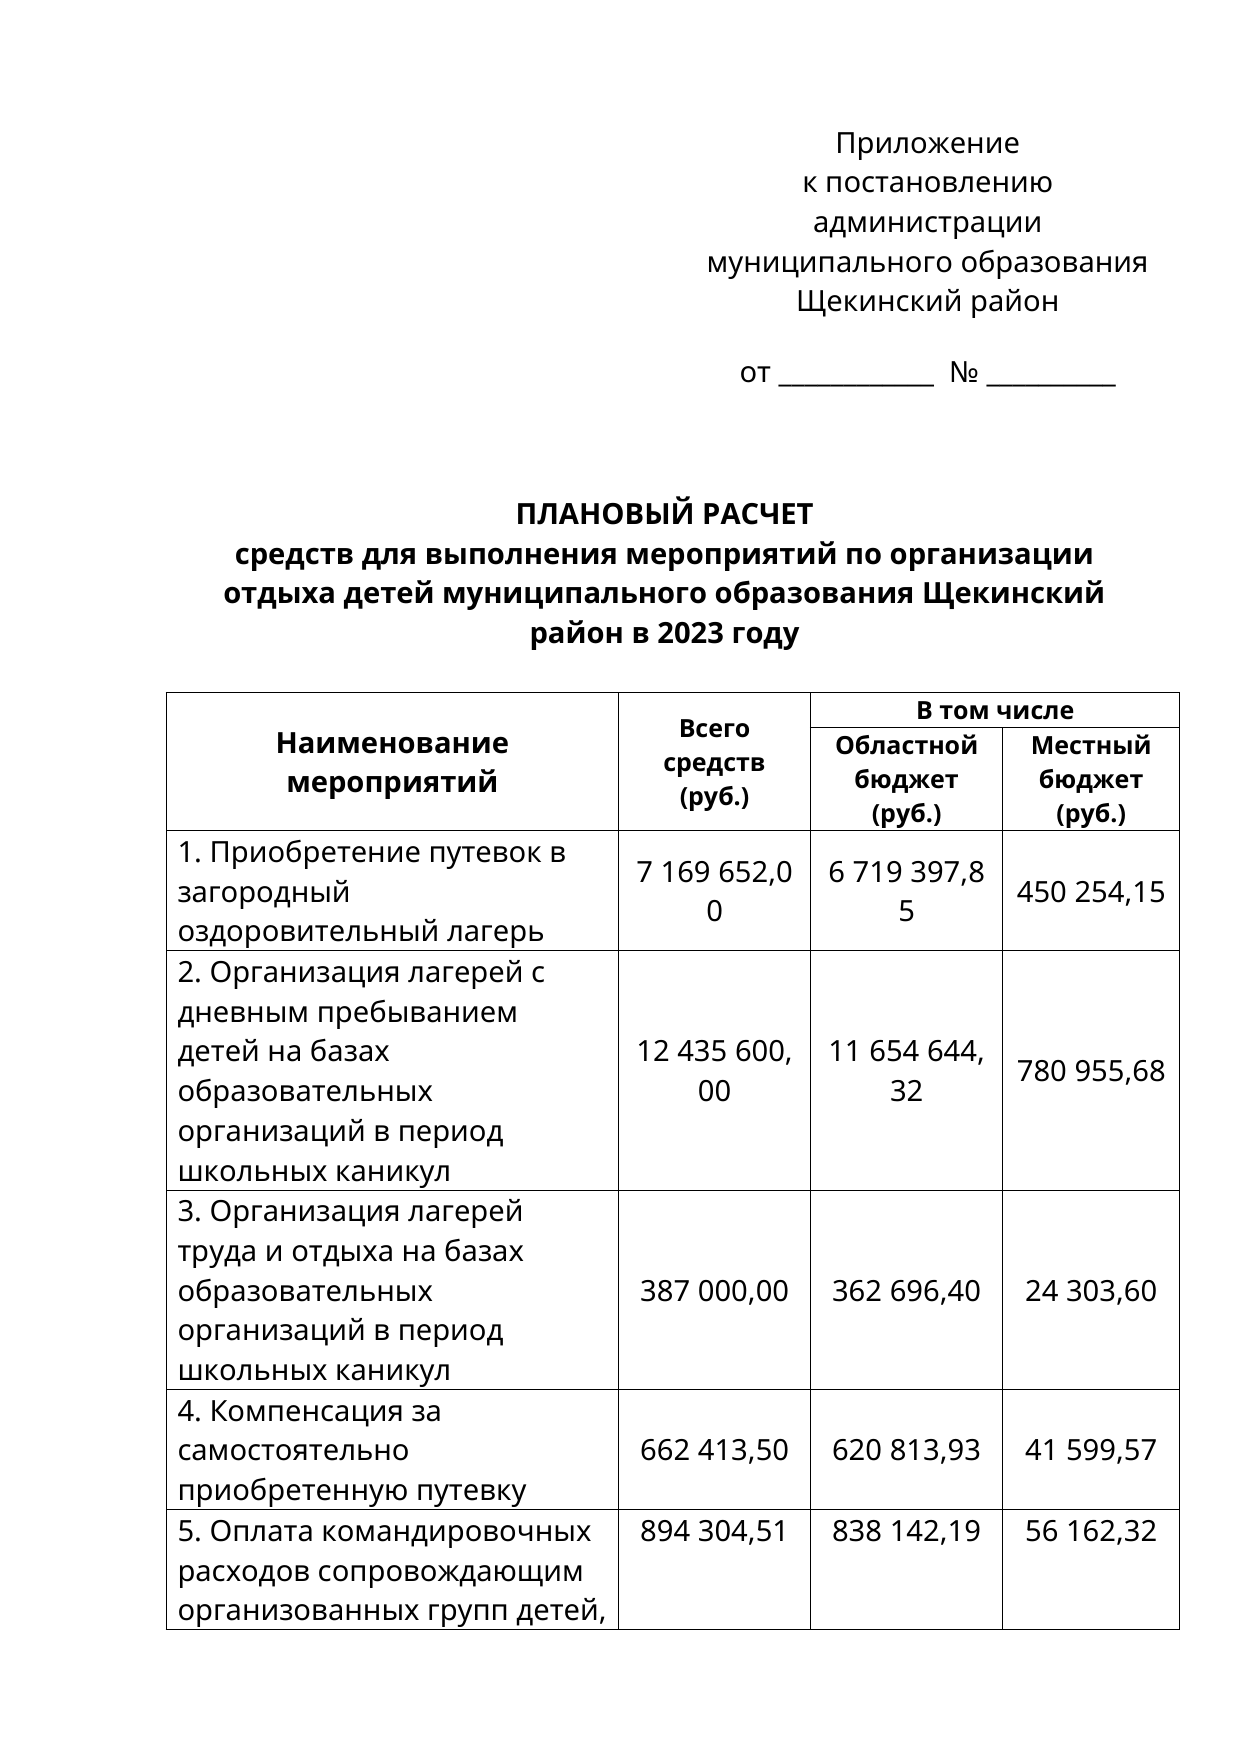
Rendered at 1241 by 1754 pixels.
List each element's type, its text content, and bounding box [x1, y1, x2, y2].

table_header В том числе [811, 693, 1179, 727]
text ПЛАНОВЫЙ РАСЧЕТ [177, 493, 1152, 533]
text средств для выполнения мероприятий по организации отдыха детей муниципального образования Щекинский район в 2023 году [177, 533, 1152, 652]
table_cell 894 304,51 [619, 1510, 810, 1629]
table_cell 362 696,40 [811, 1191, 1002, 1389]
table_cell 620 813,93 [811, 1390, 1002, 1509]
table_cell 24 303,60 [1003, 1191, 1179, 1389]
table_cell 450 254,15 [1003, 831, 1179, 950]
table_cell 56 162,32 [1003, 1510, 1179, 1629]
table_cell 1. Приобретение путевок в загородный оздоровительный лагерь [167, 831, 618, 950]
table_cell 6 719 397,85 [811, 831, 1002, 950]
table_cell 7 169 652,00 [619, 831, 810, 950]
table_cell 662 413,50 [619, 1390, 810, 1509]
table_cell 12 435 600,00 [619, 951, 810, 1189]
table_header Приложение к постановлению администрации муниципального образования Щекинский район от ____________ № __________ [694, 122, 1161, 391]
table_cell 838 142,19 [811, 1510, 1002, 1629]
table_header Всего средств (руб.) [619, 693, 810, 830]
table_cell Местный бюджет (руб.) [1003, 728, 1179, 830]
table_cell 41 599,57 [1003, 1390, 1179, 1509]
table_cell 11 654 644,32 [811, 951, 1002, 1189]
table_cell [167, 1510, 618, 1629]
table_cell 4. Компенсация за самостоятельно приобретенную путевку [167, 1390, 618, 1509]
table_cell 3. Организация лагерей труда и отдыха на базах образовательных организаций в период школьных каникул [167, 1191, 618, 1389]
table_header Наименование мероприятий [167, 693, 618, 830]
table_cell 2. Организация лагерей с дневным пребыванием детей на базах образовательных организаций в период школьных каникул [167, 951, 618, 1189]
table_cell Областной бюджет (руб.) [811, 728, 1002, 830]
table_cell 387 000,00 [619, 1191, 810, 1389]
table_cell 780 955,68 [1003, 951, 1179, 1189]
